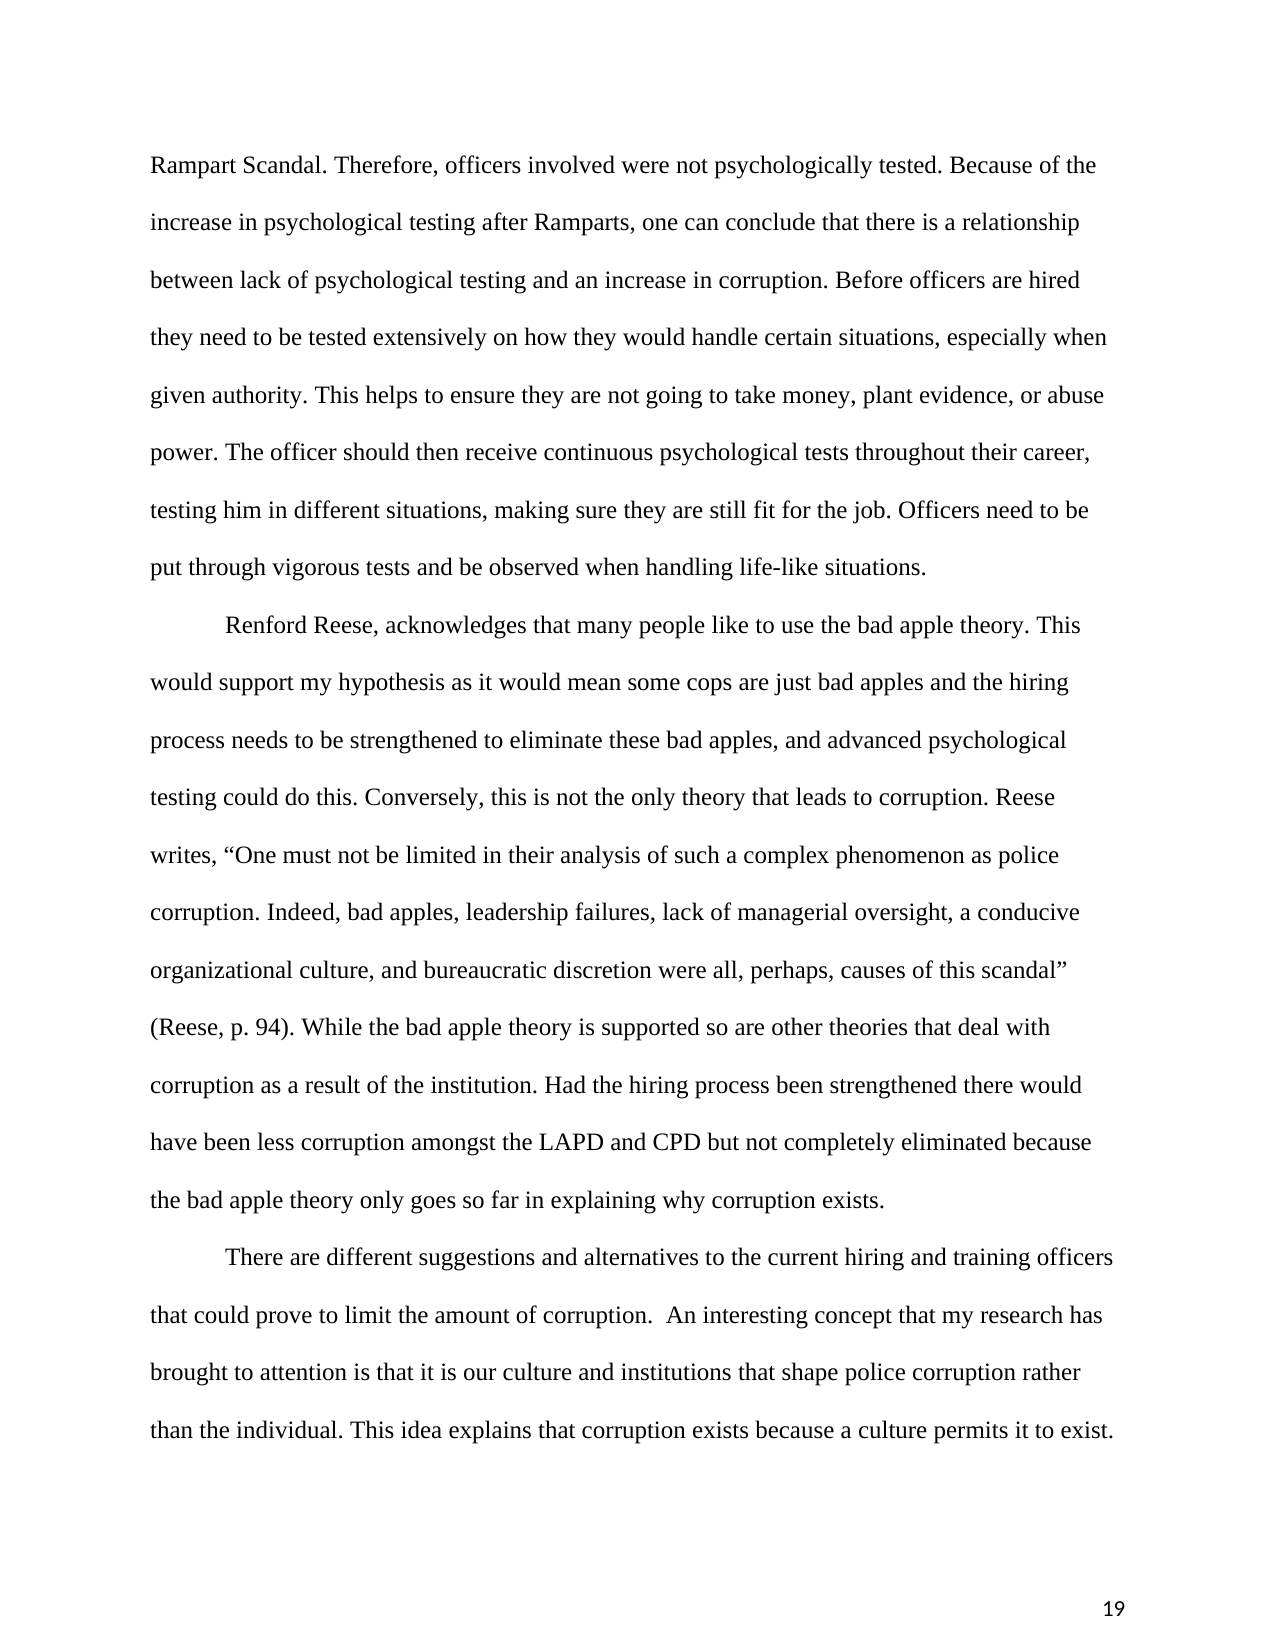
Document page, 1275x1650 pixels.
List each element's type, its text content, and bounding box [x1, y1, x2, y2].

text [150, 150, 1125, 581]
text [150, 1242, 1125, 1444]
text Renford Reese, acknowledges that many people like to use the bad apple theory. This would support my hypothesis as it would mean some cops are just bad apples and the hiring process needs to be strengthened to eliminate these bad apples, and advanced psychological testing could do this. Conversely, this is not the only theory that leads to corruption. Reese writes, “One must not be limited in their analysis of such a complex phenomenon as police corruption. Indeed, bad apples, leadership failures, lack of managerial oversight, a conducive organizational culture, and bureaucratic discretion were all, perhaps, causes of this scandal” (Reese, p. 94). While the bad apple theory is supported so are other theories that deal with corruption as a result of the institution. Had the hiring process been strengthened there would have been less corruption amongst the LAPD and CPD but not completely eliminated because the bad apple theory only goes so far in explaining why corruption exists. [150, 610, 1125, 1214]
